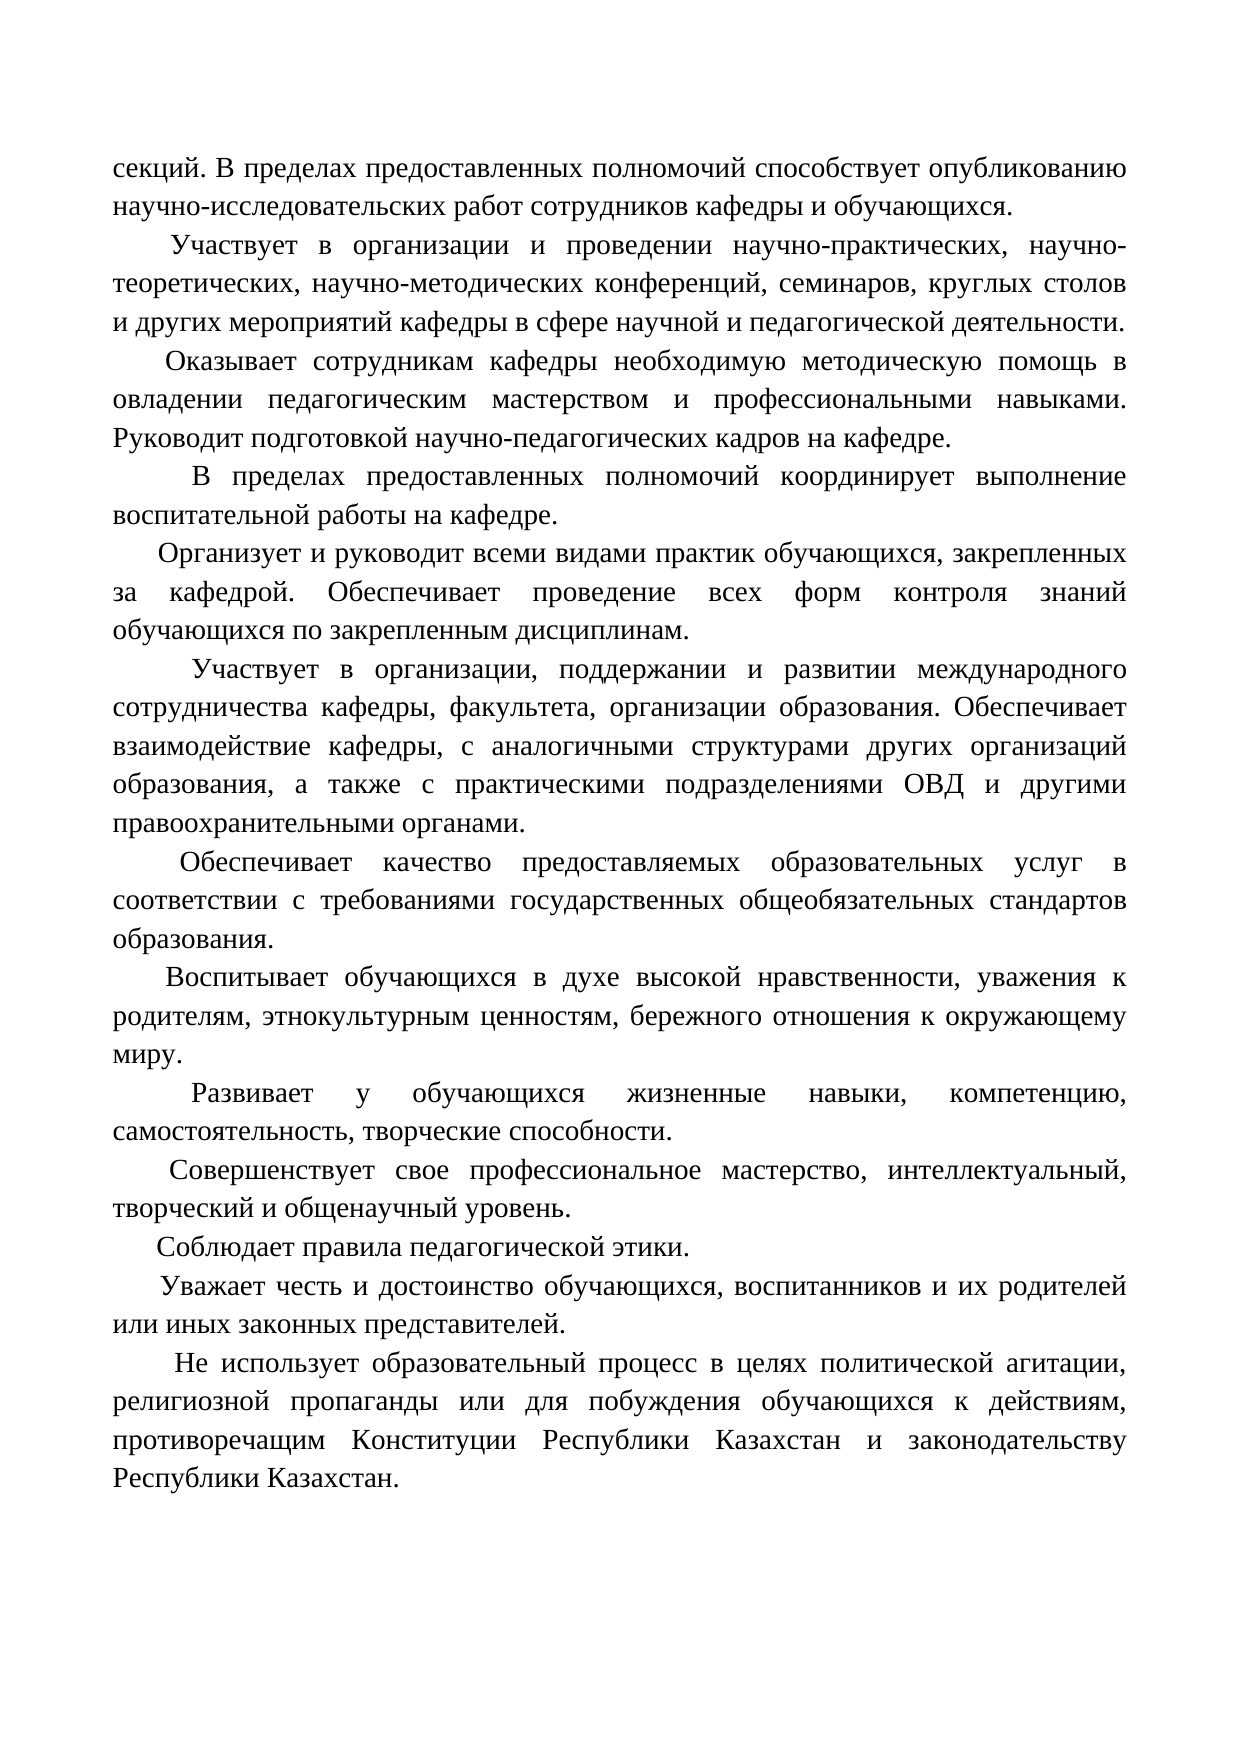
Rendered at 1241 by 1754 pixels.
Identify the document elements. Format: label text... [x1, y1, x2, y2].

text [112, 150, 1128, 222]
text Обеспечивает качество предоставляемых образовательных услуг в соответствии с требованиями государственных общеобязательных стандартов образования. [112, 844, 1128, 954]
text Организует и руководит всеми видами практик обучающихся, закрепленных за кафедрой. Обеспечивает проведение всех форм контроля знаний обучающихся по закрепленным дисциплинам. [112, 535, 1128, 646]
text Оказывает сотрудникам кафедры необходимую методическую помощь в овладении педагогическим мастерством и профессиональными навыками. Руководит подготовкой научно-педагогических кадров на кафедре. [112, 343, 1128, 453]
text В пределах предоставленных полномочий координирует выполнение воспитательной работы на кафедре. [112, 458, 1128, 530]
text Участвует в организации и проведении научно-практических, научно-теоретических, научно-методических конференций, семинаров, круглых столов и других мероприятий кафедры в сфере научной и педагогической деятельности. [112, 227, 1128, 338]
text Соблюдает правила педагогической этики. [112, 1229, 1128, 1263]
text Совершенствует свое профессиональное мастерство, интеллектуальный, творческий и общенаучный уровень. [112, 1152, 1128, 1224]
text Уважает честь и достоинство обучающихся, воспитанников и их родителей или иных законных представителей. [112, 1268, 1128, 1340]
text Участвует в организации, поддержании и развитии международного сотрудничества кафедры, факультета, организации образования. Обеспечивает взаимодействие кафедры, с аналогичными структурами других организаций образования, а также с практическими подразделениями ОВД и другими правоохранительными органами. [112, 651, 1128, 839]
text Воспитывает обучающихся в духе высокой нравственности, уважения к родителям, этнокультурным ценностям, бережного отношения к окружающему миру. [112, 959, 1128, 1070]
text Развивает у обучающихся жизненные навыки, компетенцию, самостоятельность, творческие способности. [112, 1075, 1128, 1147]
text Не использует образовательный процесс в целях политической агитации, религиозной пропаганды или для побуждения обучающихся к действиям, противоречащим Конституции Республики Казахстан и законодательству Республики Казахстан. [112, 1345, 1128, 1494]
